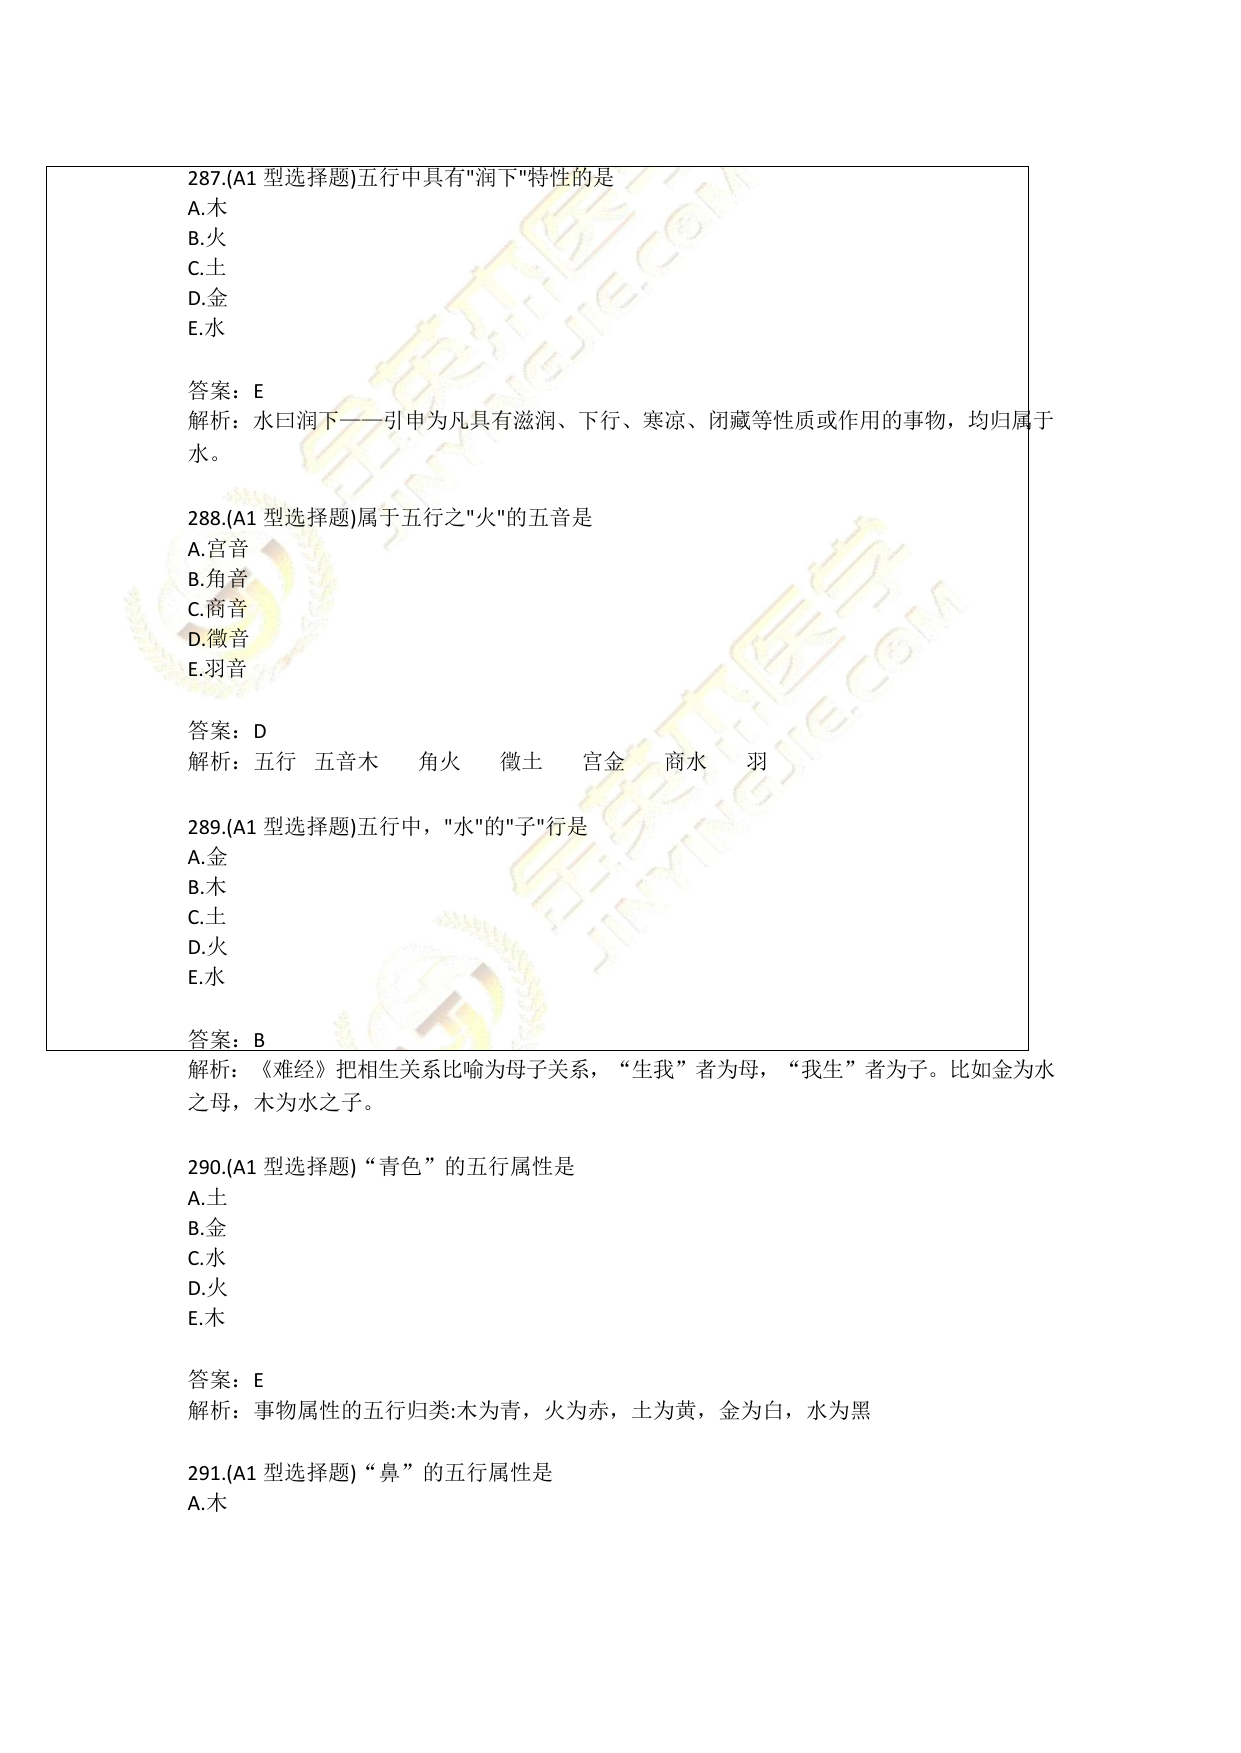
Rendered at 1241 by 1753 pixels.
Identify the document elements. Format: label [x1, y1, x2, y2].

picture [47, 167, 187, 1050]
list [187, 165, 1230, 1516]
